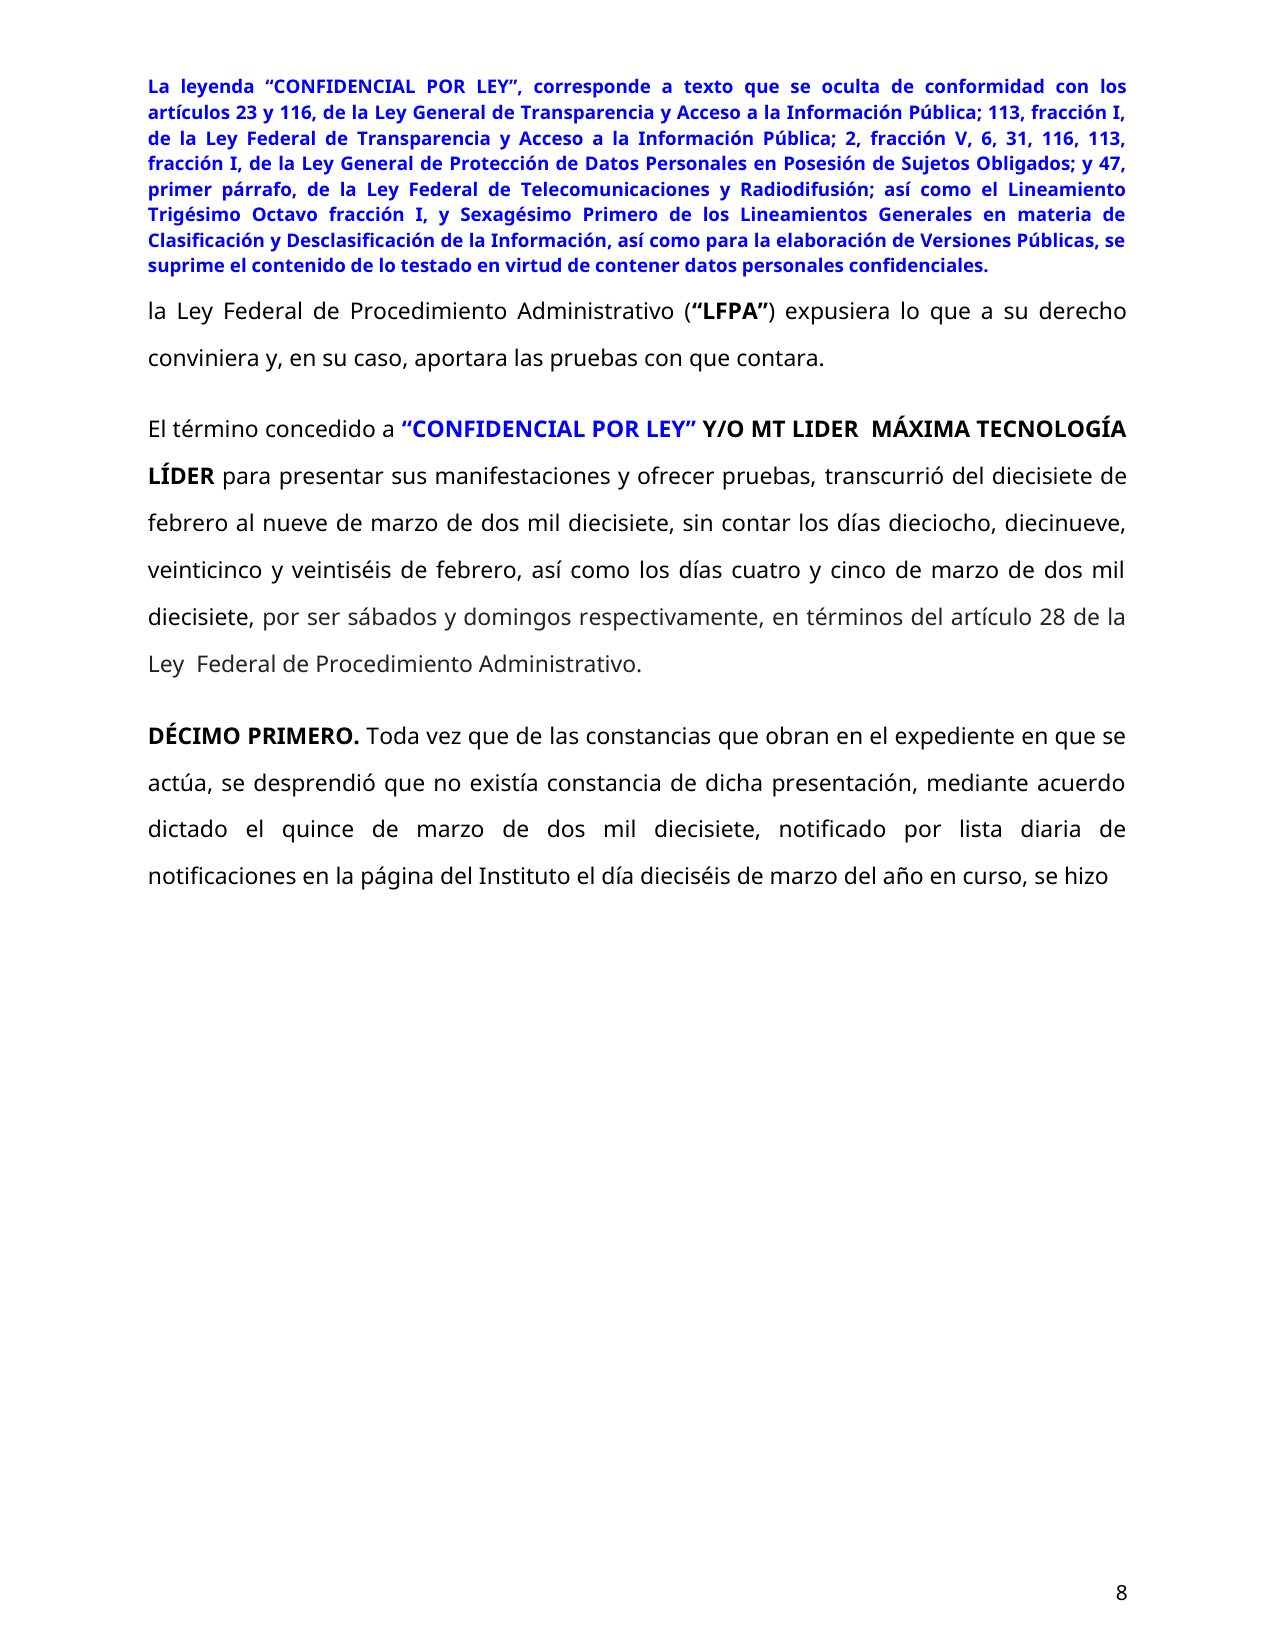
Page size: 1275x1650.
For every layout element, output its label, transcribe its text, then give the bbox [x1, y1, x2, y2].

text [148, 295, 1127, 373]
text El término concedido a “CONFIDENCIAL POR LEY” Y/O MT LIDER MÁXIMA TECNOLOGÍA LÍDER para presentar sus manifestaciones y ofrecer pruebas, transcurrió del diecisiete de febrero al nueve de marzo de dos mil diecisiete, sin contar los días dieciocho, diecinueve, veinticinco y veintiséis de febrero, así como los días cuatro y cinco de marzo de dos mil diecisiete, por ser sábados y domingos respectivamente, en términos del artículo 28 de la Ley Federal de Procedimiento Administrativo. [148, 413, 1127, 679]
text DÉCIMO PRIMERO. Toda vez que de las constancias que obran en el expediente en que se actúa, se desprendió que no existía constancia de dicha presentación, mediante acuerdo dictado el quince de marzo de dos mil diecisiete, notificado por lista diaria de notificaciones en la página del Instituto el día dieciséis de marzo del año en curso, se hizo [148, 720, 1127, 892]
